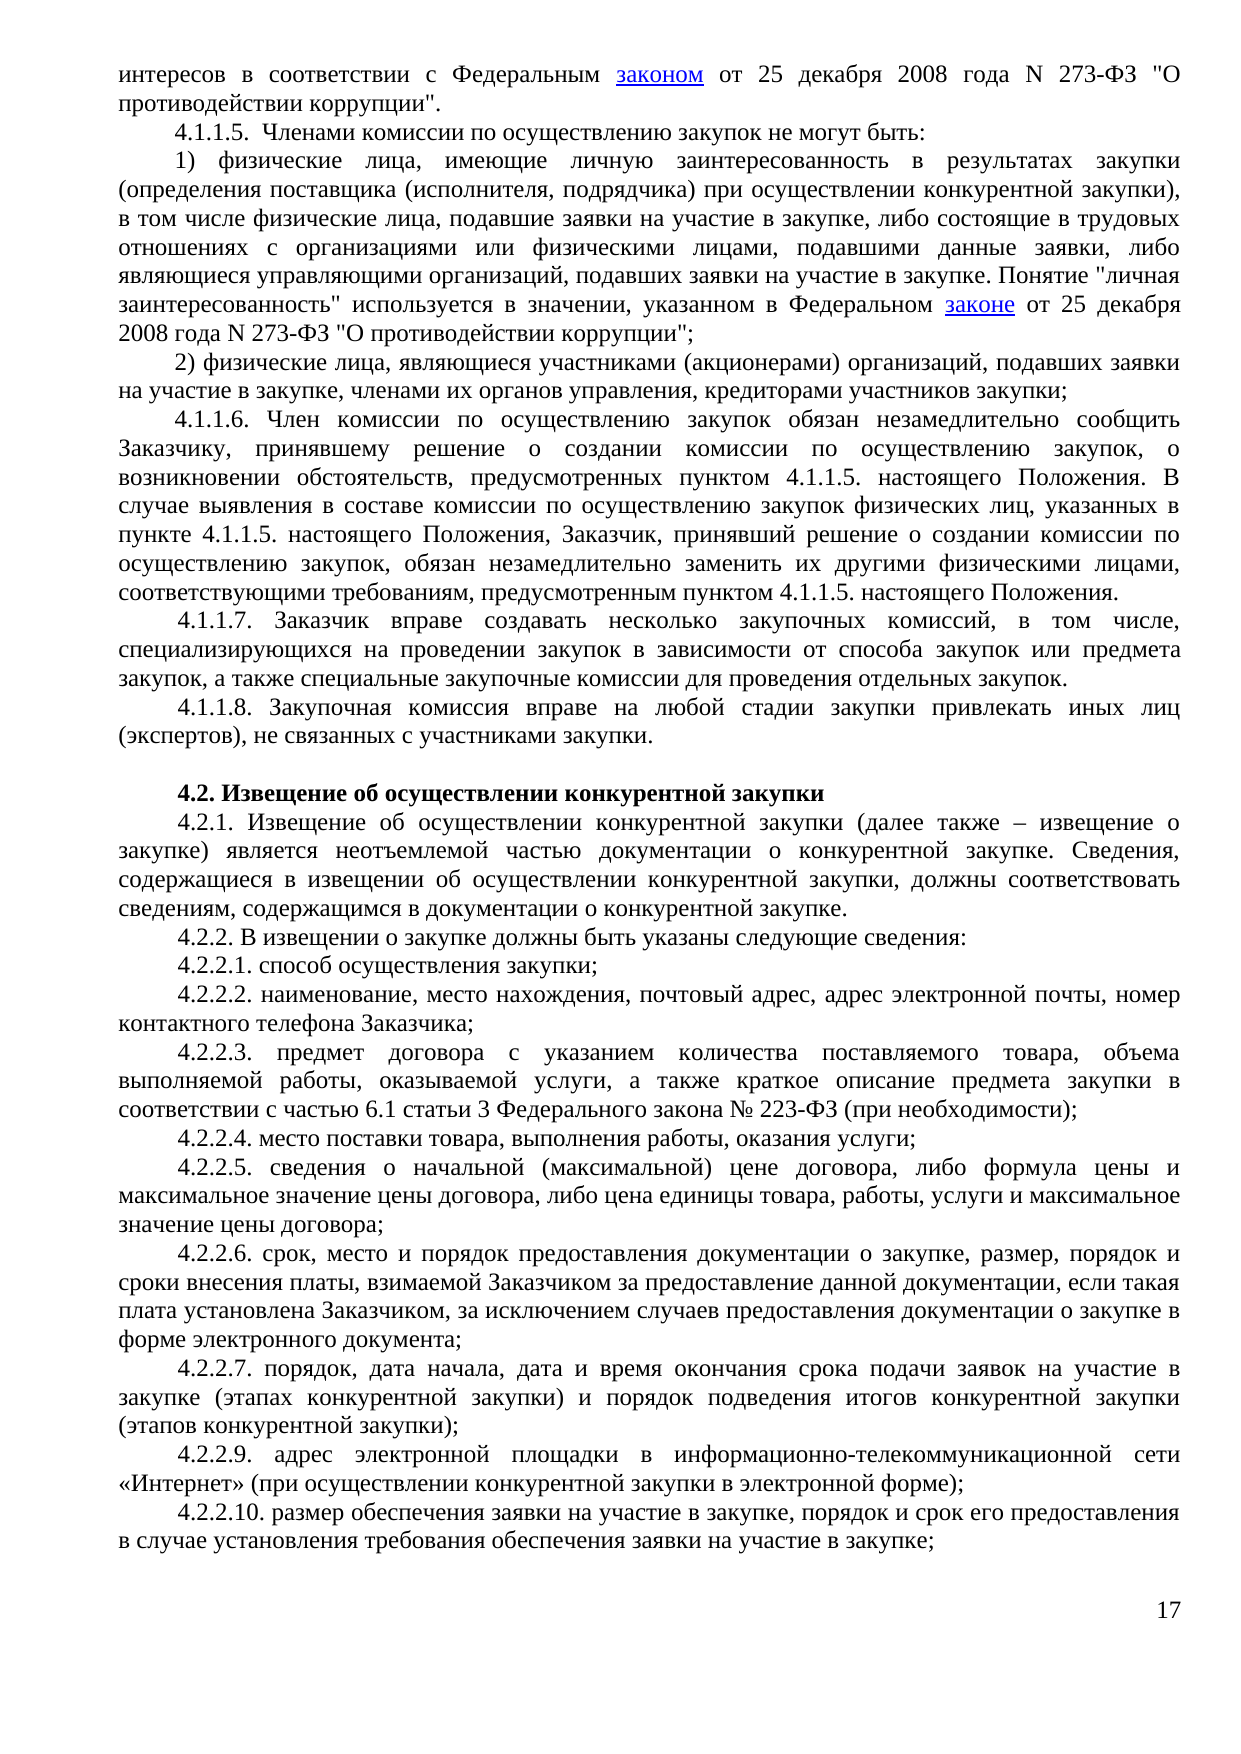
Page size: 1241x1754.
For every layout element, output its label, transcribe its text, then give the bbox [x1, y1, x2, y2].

text 4.1.1.7. Заказчик вправе создавать несколько закупочных комиссий, в том числе, специализирующихся на проведении закупок в зависимости от способа закупок или предмета закупок, а также специальные закупочные комиссии для проведения отдельных закупок. [118, 605, 1181, 692]
list 4.2.2.9. адрес электронной площадки в информационно-телекоммуникационной сети «Интернет» (при осуществлении конкурентной закупки в электронной форме); [118, 1439, 1181, 1497]
text 4.2.2. В извещении о закупке должны быть указаны следующие сведения: [118, 922, 1181, 950]
text 4.1.1.5. Членами комиссии по осуществлению закупок не могут быть: [118, 117, 1181, 145]
list 4.2.2.7. порядок, дата начала, дата и время окончания срока подачи заявок на участие в закупке (этапах конкурентной закупки) и порядок подведения итогов конкурентной закупки (этапов конкурентной закупки); [118, 1353, 1181, 1439]
text 2) физические лица, являющиеся участниками (акционерами) организаций, подавших заявки на участие в закупке, членами их органов управления, кредиторами участников закупки; [118, 347, 1181, 404]
text 4.2.1. Извещение об осуществлении конкурентной закупки (далее также – извещение о закупке) является неотъемлемой частью документации о конкурентной закупке. Сведения, содержащиеся в извещении об осуществлении конкурентной закупки, должны соответствовать сведениям, содержащимся в документации о конкурентной закупке. [118, 807, 1181, 922]
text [118, 59, 1181, 117]
text 1) физические лица, имеющие личную заинтересованность в результатах закупки (определения поставщика (исполнителя, подрядчика) при осуществлении конкурентной закупки), в том числе физические лица, подавшие заявки на участие в закупке, либо состоящие в трудовых отношениях с организациями или физическими лицами, подавшими данные заявки, либо являющиеся управляющими организаций, подавших заявки на участие в закупке. Понятие "личная заинтересованность" используется в значении, указанном в Федеральном законе от 25 декабря 2008 года N 273-ФЗ "О противодействии коррупции"; [118, 145, 1181, 347]
text 4.1.1.8. Закупочная комиссия вправе на любой стадии закупки привлекать иных лиц (экспертов), не связанных с участниками закупки. [118, 692, 1181, 749]
list 4.2.2.5. сведения о начальной (максимальной) цене договора, либо формула цены и максимальное значение цены договора, либо цена единицы товара, работы, услуги и максимальное значение цены договора; [118, 1152, 1181, 1238]
text 4.1.1.6. Член комиссии по осуществлению закупок обязан незамедлительно сообщить Заказчику, принявшему решение о создании комиссии по осуществлению закупок, о возникновении обстоятельств, предусмотренных пунктом 4.1.1.5. настоящего Положения. В случае выявления в составе комиссии по осуществлению закупок физических лиц, указанных в пункте 4.1.1.5. настоящего Положения, Заказчик, принявший решение о создании комиссии по осуществлению закупок, обязан незамедлительно заменить их другими физическими лицами, соответствующими требованиям, предусмотренным пунктом 4.1.1.5. настоящего Положения. [118, 404, 1181, 605]
list 4.2.2.2. наименование, место нахождения, почтовый адрес, адрес электронной почты, номер контактного телефона Заказчика; [118, 979, 1181, 1037]
list 4.2.2.1. способ осуществления закупки; [118, 950, 1181, 979]
list 4.2.2.6. срок, место и порядок предоставления документации о закупке, размер, порядок и сроки внесения платы, взимаемой Заказчиком за предоставление данной документации, если такая плата установлена Заказчиком, за исключением случаев предоставления документации о закупке в форме электронного документа; [118, 1238, 1181, 1353]
list 4.2.2.10. размер обеспечения заявки на участие в закупке, порядок и срок его предоставления в случае установления требования обеспечения заявки на участие в закупке; [118, 1497, 1181, 1554]
list 4.2.2.3. предмет договора с указанием количества поставляемого товара, объема выполняемой работы, оказываемой услуги, а также краткое описание предмета закупки в соответствии с частью 6.1 статьи 3 Федерального закона № 223-ФЗ (при необходимости); [118, 1037, 1181, 1123]
text 4.2. Извещение об осуществлении конкурентной закупки [118, 778, 1181, 807]
list 4.2.2.4. место поставки товара, выполнения работы, оказания услуги; [118, 1123, 1181, 1152]
